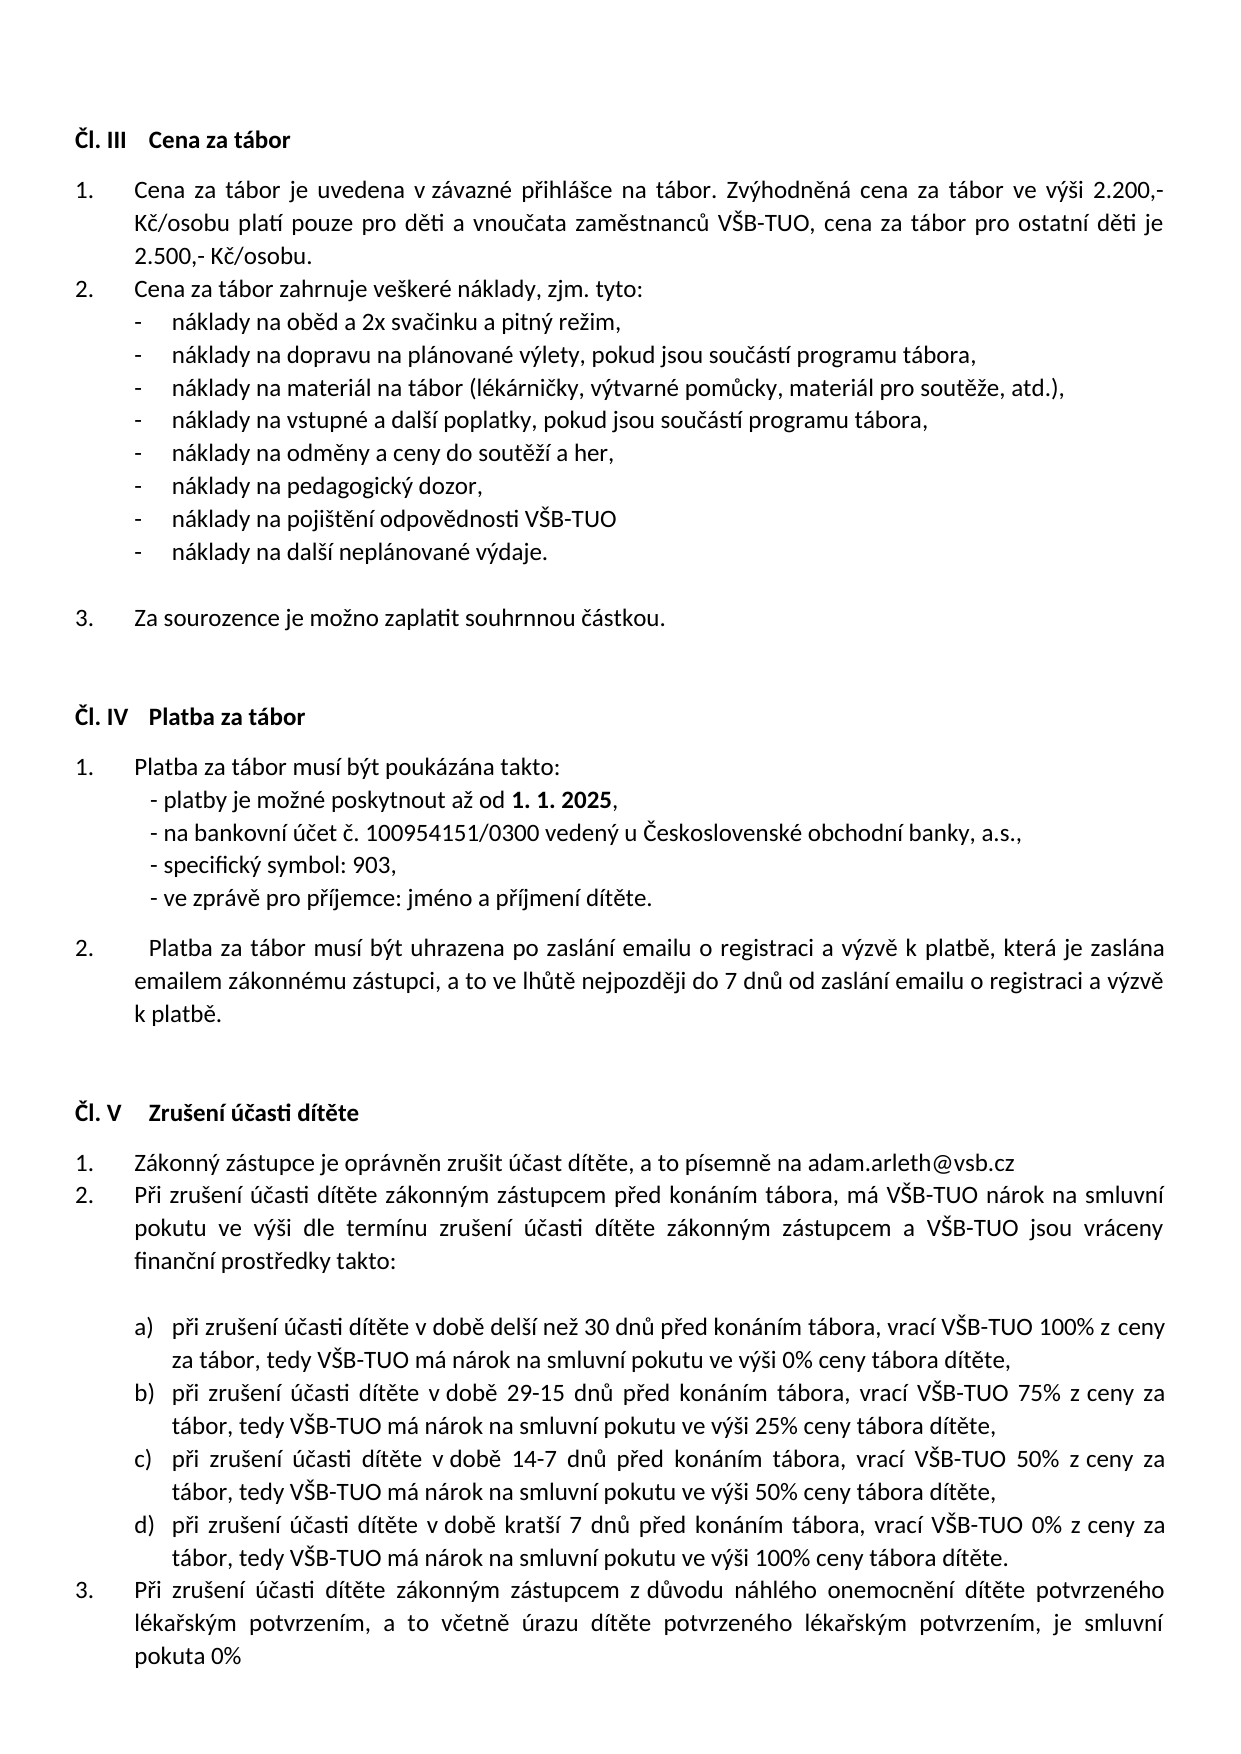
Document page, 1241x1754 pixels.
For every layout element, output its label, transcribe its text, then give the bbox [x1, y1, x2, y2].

list Při zrušení účasti dítěte zákonným zástupcem před konáním tábora, má VŠB-TUO nárok na smluvní pokutu ve výši dle termínu zrušení účasti dítěte zákonným zástupcem a VŠB-TUO jsou vráceny finanční prostředky takto: [75, 1179, 1165, 1276]
text Čl. III Cena za tábor [75, 124, 1165, 155]
list - ve zprávě pro příjemce: jméno a příjmení dítěte. [150, 882, 1165, 913]
text Čl. IV Platba za tábor [75, 701, 1165, 732]
list náklady na odměny a ceny do soutěží a her, [134, 437, 1165, 468]
list náklady na dopravu na plánované výlety, pokud jsou součástí programu tábora, [134, 339, 1165, 369]
list Cena za tábor je uvedena v závazné přihlášce na tábor. Zvýhodněná cena za tábor ve výši 2.200,- Kč/osobu platí pouze pro děti a vnoučata zaměstnanců VŠB-TUO, cena za tábor pro ostatní děti je 2.500,- Kč/osobu. [75, 174, 1165, 271]
list při zrušení účasti dítěte v době 29-15 dnů před konáním tábora, vrací VŠB-TUO 75% z ceny za tábor, tedy VŠB-TUO má nárok na smluvní pokutu ve výši 25% ceny tábora dítěte, [134, 1377, 1165, 1441]
list Zákonný zástupce je oprávněn zrušit účast dítěte, a to písemně na adam.arleth@vsb.cz [75, 1147, 1165, 1177]
list při zrušení účasti dítěte v době kratší 7 dnů před konáním tábora, vrací VŠB-TUO 0% z ceny za tábor, tedy VŠB-TUO má nárok na smluvní pokutu ve výši 100% ceny tábora dítěte. [134, 1509, 1165, 1572]
list náklady na vstupné a další poplatky, pokud jsou součástí programu tábora, [134, 404, 1165, 435]
list náklady na materiál na tábor (lékárničky, výtvarné pomůcky, materiál pro soutěže, atd.), [134, 372, 1165, 402]
list Cena za tábor zahrnuje veškeré náklady, zjm. tyto: [75, 273, 1165, 303]
list při zrušení účasti dítěte v době delší než 30 dnů před konáním tábora, vrací VŠB-TUO 100% z ceny za tábor, tedy VŠB-TUO má nárok na smluvní pokutu ve výši 0% ceny tábora dítěte, [134, 1311, 1165, 1375]
text Čl. V Zrušení účasti dítěte [75, 1097, 1165, 1128]
list Platba za tábor musí být poukázána takto: [75, 751, 1165, 781]
list náklady na pedagogický dozor, [134, 470, 1165, 501]
list Při zrušení účasti dítěte zákonným zástupcem z důvodu náhlého onemocnění dítěte potvrzeného lékařským potvrzením, a to včetně úrazu dítěte potvrzeného lékařským potvrzením, je smluvní pokuta 0% [75, 1574, 1165, 1671]
text 2. Platba za tábor musí být uhrazena po zaslání emailu o registraci a výzvě k platbě, která je zaslána emailem zákonnému zástupci, a to ve lhůtě nejpozději do 7 dnů od zaslání emailu o registraci a výzvě k platbě. [75, 932, 1165, 1028]
list Za sourozence je možno zaplatit souhrnnou částkou. [75, 602, 1165, 633]
list - platby je možné poskytnout až od 1. 1. 2025, [150, 784, 1165, 814]
list při zrušení účasti dítěte v době 14-7 dnů před konáním tábora, vrací VŠB-TUO 50% z ceny za tábor, tedy VŠB-TUO má nárok na smluvní pokutu ve výši 50% ceny tábora dítěte, [134, 1443, 1165, 1506]
list - specifický symbol: 903, [150, 849, 1165, 880]
list náklady na další neplánované výdaje. [134, 536, 1165, 567]
list náklady na oběd a 2x svačinku a pitný režim, [134, 306, 1165, 336]
list - na bankovní účet č. 100954151/0300 vedený u Československé obchodní banky, a.s., [150, 817, 1165, 847]
list náklady na pojištění odpovědnosti VŠB-TUO [134, 503, 1165, 534]
